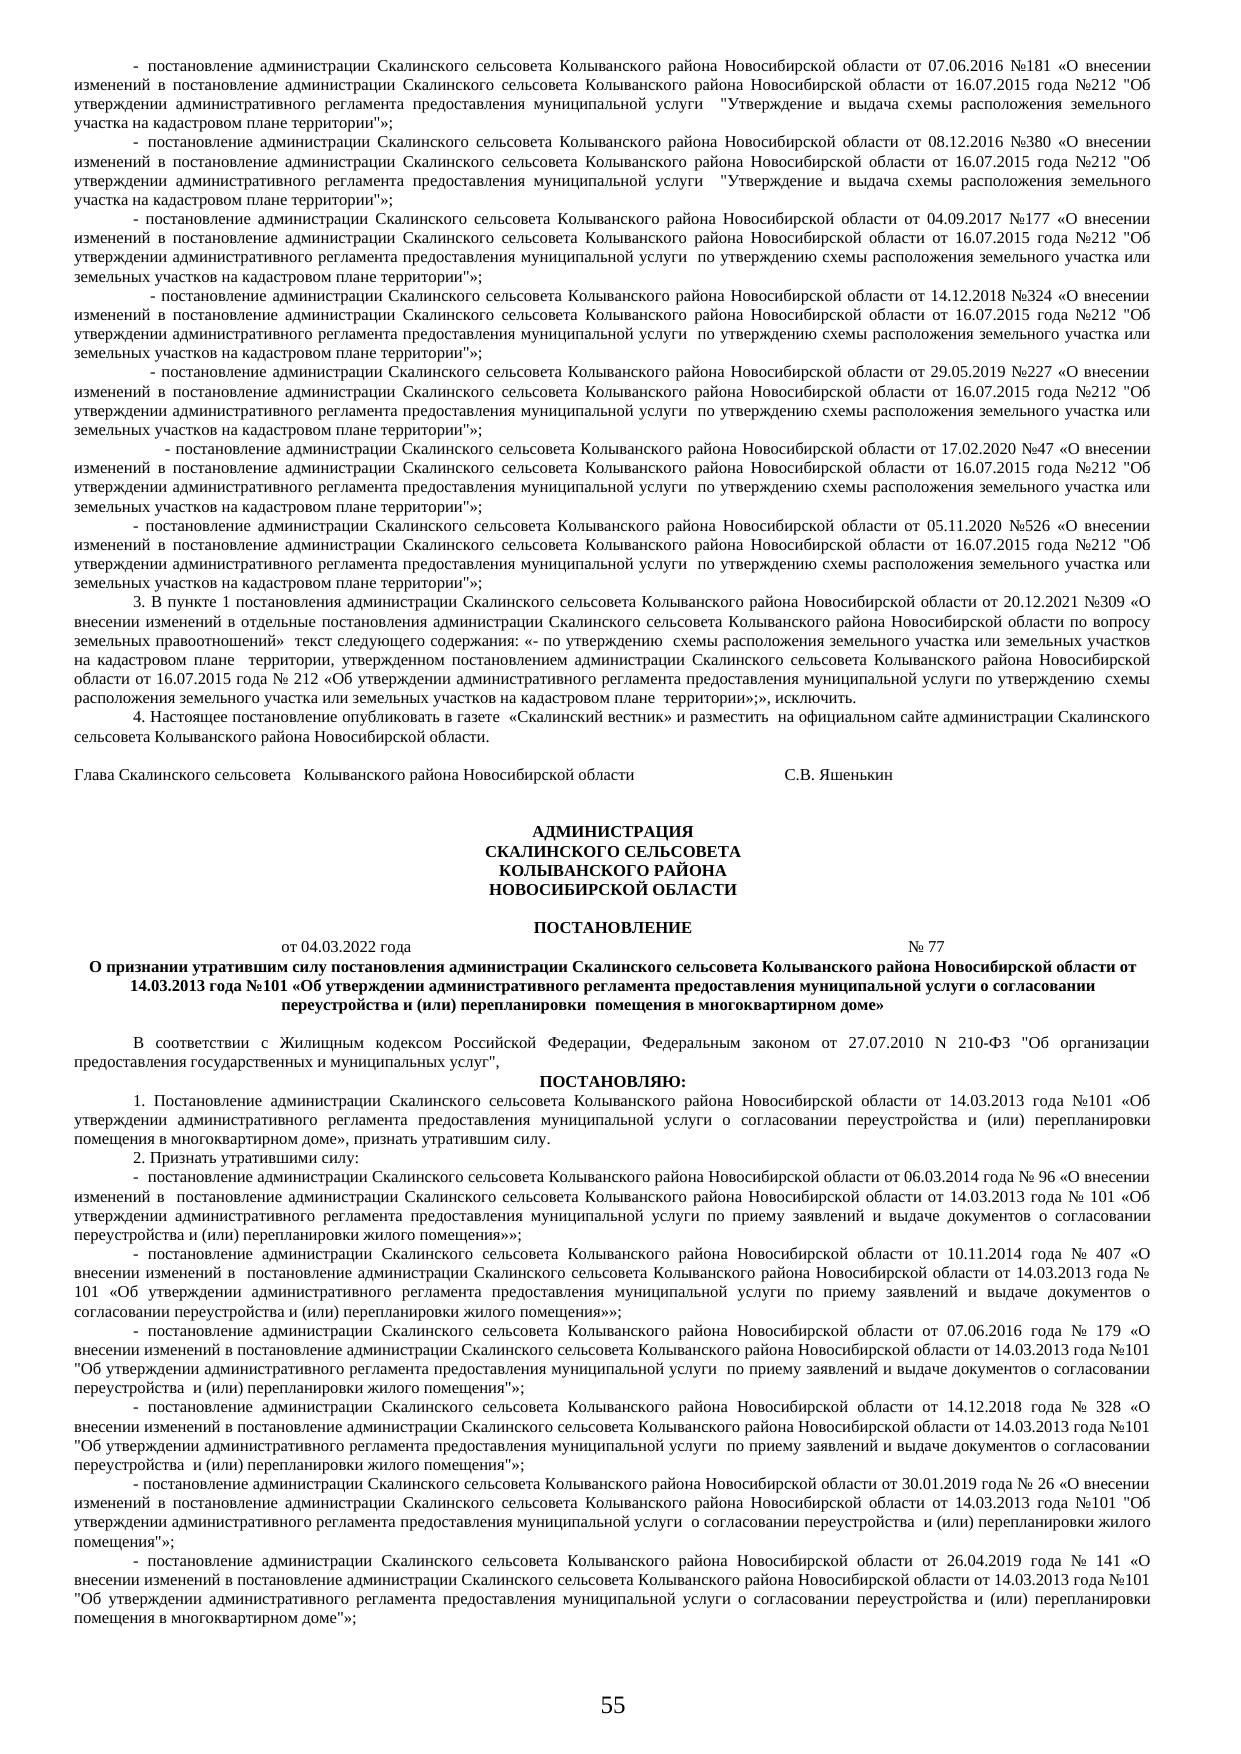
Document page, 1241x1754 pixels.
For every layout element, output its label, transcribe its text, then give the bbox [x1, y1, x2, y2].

text В соответствии с Жилищным кодексом Российской Федерации, Федеральным законом от 27.07.2010 N 210-ФЗ "Об организации предоставления государственных и муниципальных услуг", [74, 1033, 1152, 1071]
text - постановление администрации Скалинского сельсовета Колыванского района Новосибирской области от 04.09.2017 №177 «О внесении изменений в постановление администрации Скалинского сельсовета Колыванского района Новосибирской области от 16.07.2015 года №212 "Об утверждении административного регламента предоставления муниципальной услуги по утверждению схемы расположения земельного участка или земельных участков на кадастровом плане территории"»; [74, 209, 1152, 286]
text КОЛЫВАНСКОГО РАЙОНА [74, 861, 1152, 880]
text - постановление администрации Скалинского сельсовета Колыванского района Новосибирской области от 26.04.2019 года № 141 «О внесении изменений в постановление администрации Скалинского сельсовета Колыванского района Новосибирской области от 14.03.2013 года №101 "Об утверждении административного регламента предоставления муниципальной услуги о согласовании переустройства и (или) перепланировки помещения в многоквартирном доме"»; [74, 1551, 1152, 1627]
text О признании утратившим силу постановления администрации Скалинского сельсовета Колыванского района Новосибирской области от 14.03.2013 года №101 «Об утверждении административного регламента предоставления муниципальной услуги о согласовании переустройства и (или) перепланировки помещения в многоквартирном доме» [74, 956, 1152, 1014]
text НОВОСИБИРСКОЙ ОБЛАСТИ [74, 880, 1152, 899]
text - постановление администрации Скалинского сельсовета Колыванского района Новосибирской области от 07.06.2016 №181 «О внесении изменений в постановление администрации Скалинского сельсовета Колыванского района Новосибирской области от 16.07.2015 года №212 "Об утверждении административного регламента предоставления муниципальной услуги "Утверждение и выдача схемы расположения земельного участка на кадастровом плане территории"»; [74, 56, 1152, 132]
text 1. Постановление администрации Скалинского сельсовета Колыванского района Новосибирской области от 14.03.2013 года №101 «Об утверждении административного регламента предоставления муниципальной услуги о согласовании переустройства и (или) перепланировки помещения в многоквартирном доме», признать утратившим силу. [74, 1091, 1152, 1148]
text - постановление администрации Скалинского сельсовета Колыванского района Новосибирской области от 06.03.2014 года № 96 «О внесении изменений в постановление администрации Скалинского сельсовета Колыванского района Новосибирской области от 14.03.2013 года № 101 «Об утверждении административного регламента предоставления муниципальной услуги по приему заявлений и выдаче документов о согласовании переустройства и (или) перепланировки жилого помещения»»; [74, 1167, 1152, 1244]
text - постановление администрации Скалинского сельсовета Колыванского района Новосибирской области от 14.12.2018 №324 «О внесении изменений в постановление администрации Скалинского сельсовета Колыванского района Новосибирской области от 16.07.2015 года №212 "Об утверждении административного регламента предоставления муниципальной услуги по утверждению схемы расположения земельного участка или земельных участков на кадастровом плане территории"»; [74, 286, 1152, 362]
text - постановление администрации Скалинского сельсовета Колыванского района Новосибирской области от 10.11.2014 года № 407 «О внесении изменений в постановление администрации Скалинского сельсовета Колыванского района Новосибирской области от 14.03.2013 года № 101 «Об утверждении административного регламента предоставления муниципальной услуги по приему заявлений и выдаче документов о согласовании переустройства и (или) перепланировки жилого помещения»»; [74, 1244, 1152, 1321]
text - постановление администрации Скалинского сельсовета Колыванского района Новосибирской области от 05.11.2020 №526 «О внесении изменений в постановление администрации Скалинского сельсовета Колыванского района Новосибирской области от 16.07.2015 года №212 "Об утверждении административного регламента предоставления муниципальной услуги по утверждению схемы расположения земельного участка или земельных участков на кадастровом плане территории"»; [74, 516, 1152, 592]
text - постановление администрации Скалинского сельсовета Колыванского района Новосибирской области от 29.05.2019 №227 «О внесении изменений в постановление администрации Скалинского сельсовета Колыванского района Новосибирской области от 16.07.2015 года №212 "Об утверждении административного регламента предоставления муниципальной услуги по утверждению схемы расположения земельного участка или земельных участков на кадастровом плане территории"»; [74, 362, 1152, 439]
text 2. Признать утратившими силу: [74, 1148, 1152, 1167]
text 3. В пункте 1 постановления администрации Скалинского сельсовета Колыванского района Новосибирской области от 20.12.2021 №309 «О внесении изменений в отдельные постановления администрации Скалинского сельсовета Колыванского района Новосибирской области по вопросу земельных правоотношений» текст следующего содержания: «- по утверждению схемы расположения земельного участка или земельных участков на кадастровом плане территории, утвержденном постановлением администрации Скалинского сельсовета Колыванского района Новосибирской области от 16.07.2015 года № 212 «Об утверждении административного регламента предоставления муниципальной услуги по утверждению схемы расположения земельного участка или земельных участков на кадастровом плане территории»;», исключить. [74, 592, 1152, 707]
text - постановление администрации Скалинского сельсовета Колыванского района Новосибирской области от 17.02.2020 №47 «О внесении изменений в постановление администрации Скалинского сельсовета Колыванского района Новосибирской области от 16.07.2015 года №212 "Об утверждении административного регламента предоставления муниципальной услуги по утверждению схемы расположения земельного участка или земельных участков на кадастровом плане территории"»; [74, 439, 1152, 516]
text 4. Настоящее постановление опубликовать в газете «Скалинский вестник» и разместить на официальном сайте администрации Скалинского сельсовета Колыванского района Новосибирской области. [74, 707, 1152, 746]
text - постановление администрации Скалинского сельсовета Колыванского района Новосибирской области от 14.12.2018 года № 328 «О внесении изменений в постановление администрации Скалинского сельсовета Колыванского района Новосибирской области от 14.03.2013 года №101 "Об утверждении административного регламента предоставления муниципальной услуги по приему заявлений и выдаче документов о согласовании переустройства и (или) перепланировки жилого помещения"»; [74, 1397, 1152, 1474]
text СКАЛИНСКОГО СЕЛЬСОВЕТА [74, 841, 1152, 861]
text от 04.03.2022 года № 77 [74, 937, 1152, 956]
text ПОСТАНОВЛЯЮ: [74, 1071, 1152, 1091]
text - постановление администрации Скалинского сельсовета Колыванского района Новосибирской области от 08.12.2016 №380 «О внесении изменений в постановление администрации Скалинского сельсовета Колыванского района Новосибирской области от 16.07.2015 года №212 "Об утверждении административного регламента предоставления муниципальной услуги "Утверждение и выдача схемы расположения земельного участка на кадастровом плане территории"»; [74, 132, 1152, 209]
text Глава Скалинского сельсовета Колыванского района Новосибирской области С.В. Яшенькин [74, 765, 1152, 784]
text - постановление администрации Скалинского сельсовета Колыванского района Новосибирской области от 07.06.2016 года № 179 «О внесении изменений в постановление администрации Скалинского сельсовета Колыванского района Новосибирской области от 14.03.2013 года №101 "Об утверждении административного регламента предоставления муниципальной услуги по приему заявлений и выдаче документов о согласовании переустройства и (или) перепланировки жилого помещения"»; [74, 1321, 1152, 1397]
text ПОСТАНОВЛЕНИЕ [74, 918, 1152, 937]
text - постановление администрации Скалинского сельсовета Колыванского района Новосибирской области от 30.01.2019 года № 26 «О внесении изменений в постановление администрации Скалинского сельсовета Колыванского района Новосибирской области от 14.03.2013 года №101 "Об утверждении административного регламента предоставления муниципальной услуги о согласовании переустройства и (или) перепланировки жилого помещения"»; [74, 1474, 1152, 1551]
text АДМИНИСТРАЦИЯ [74, 822, 1152, 841]
